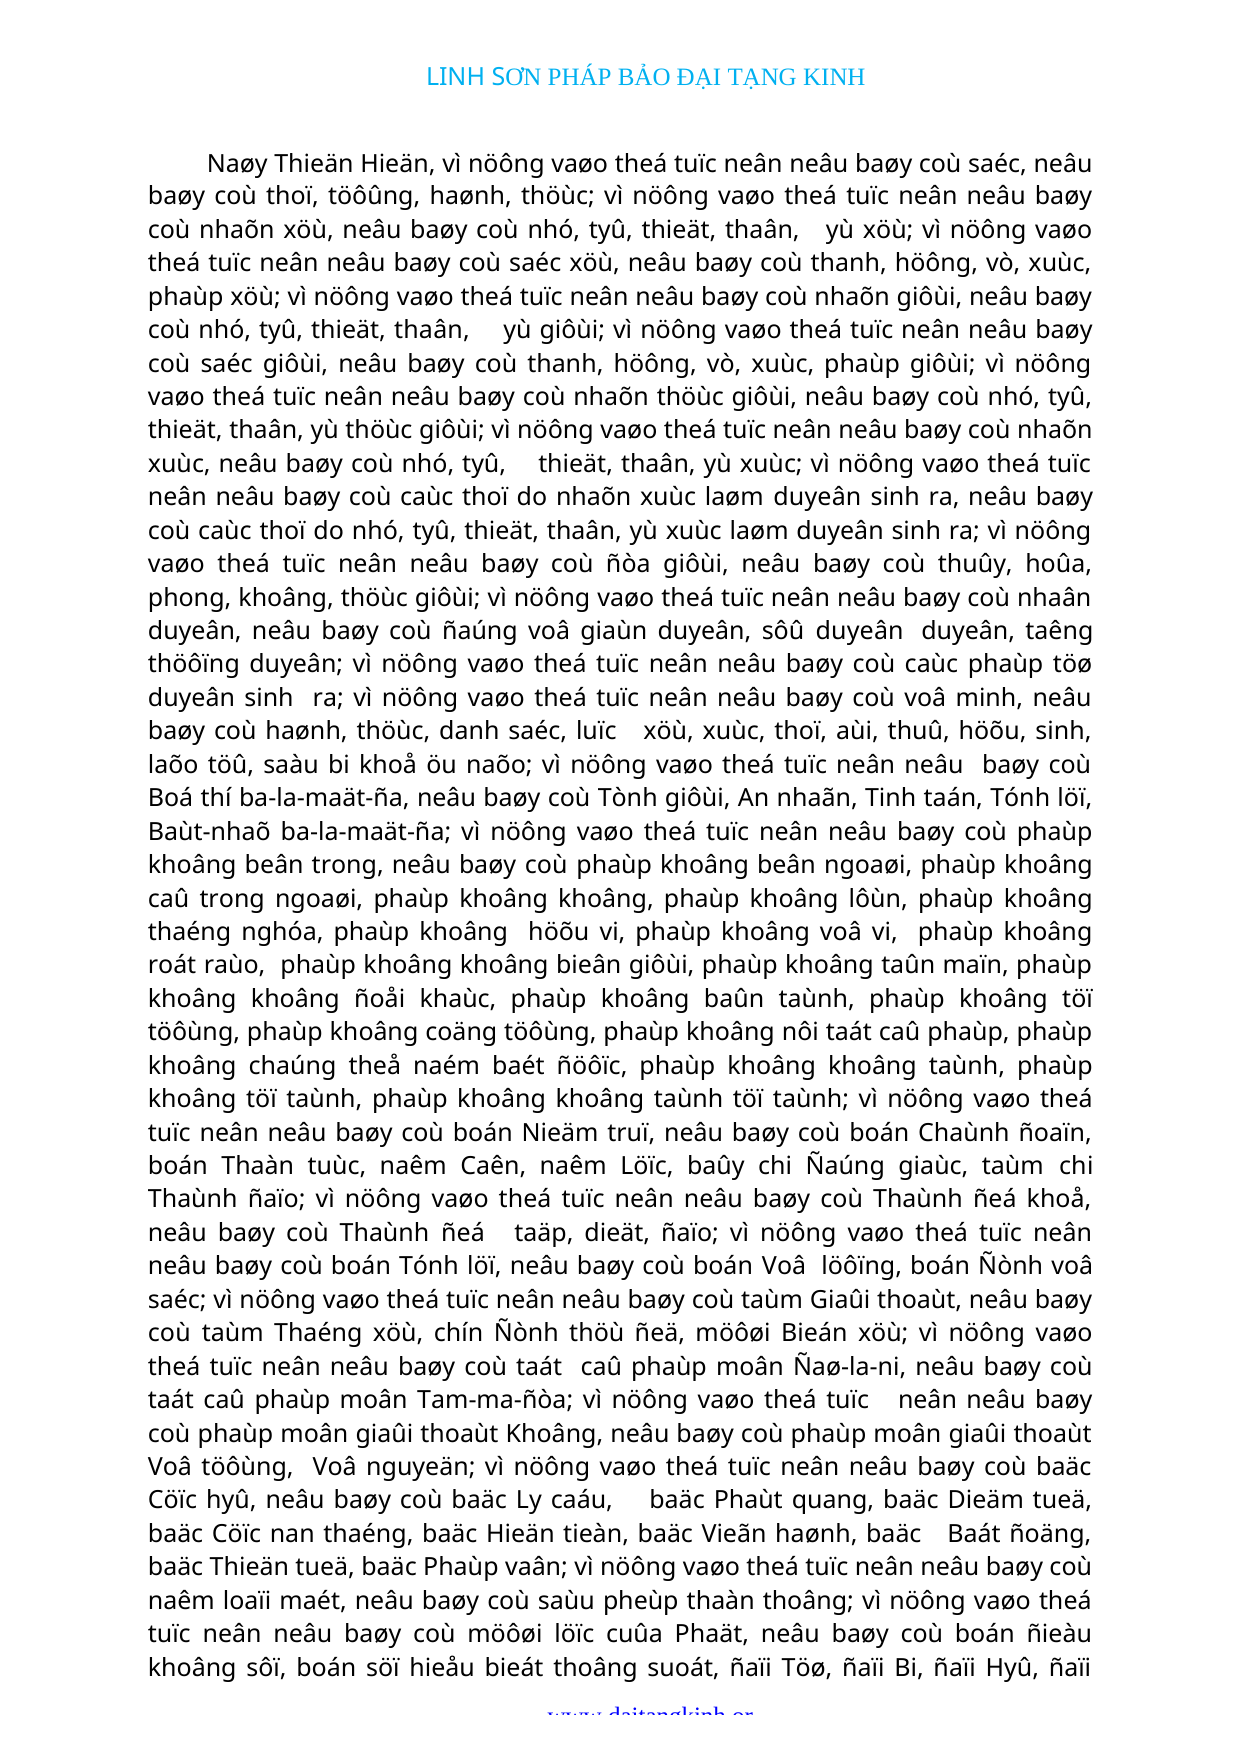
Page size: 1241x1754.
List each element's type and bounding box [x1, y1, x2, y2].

text [148, 145, 1093, 1683]
